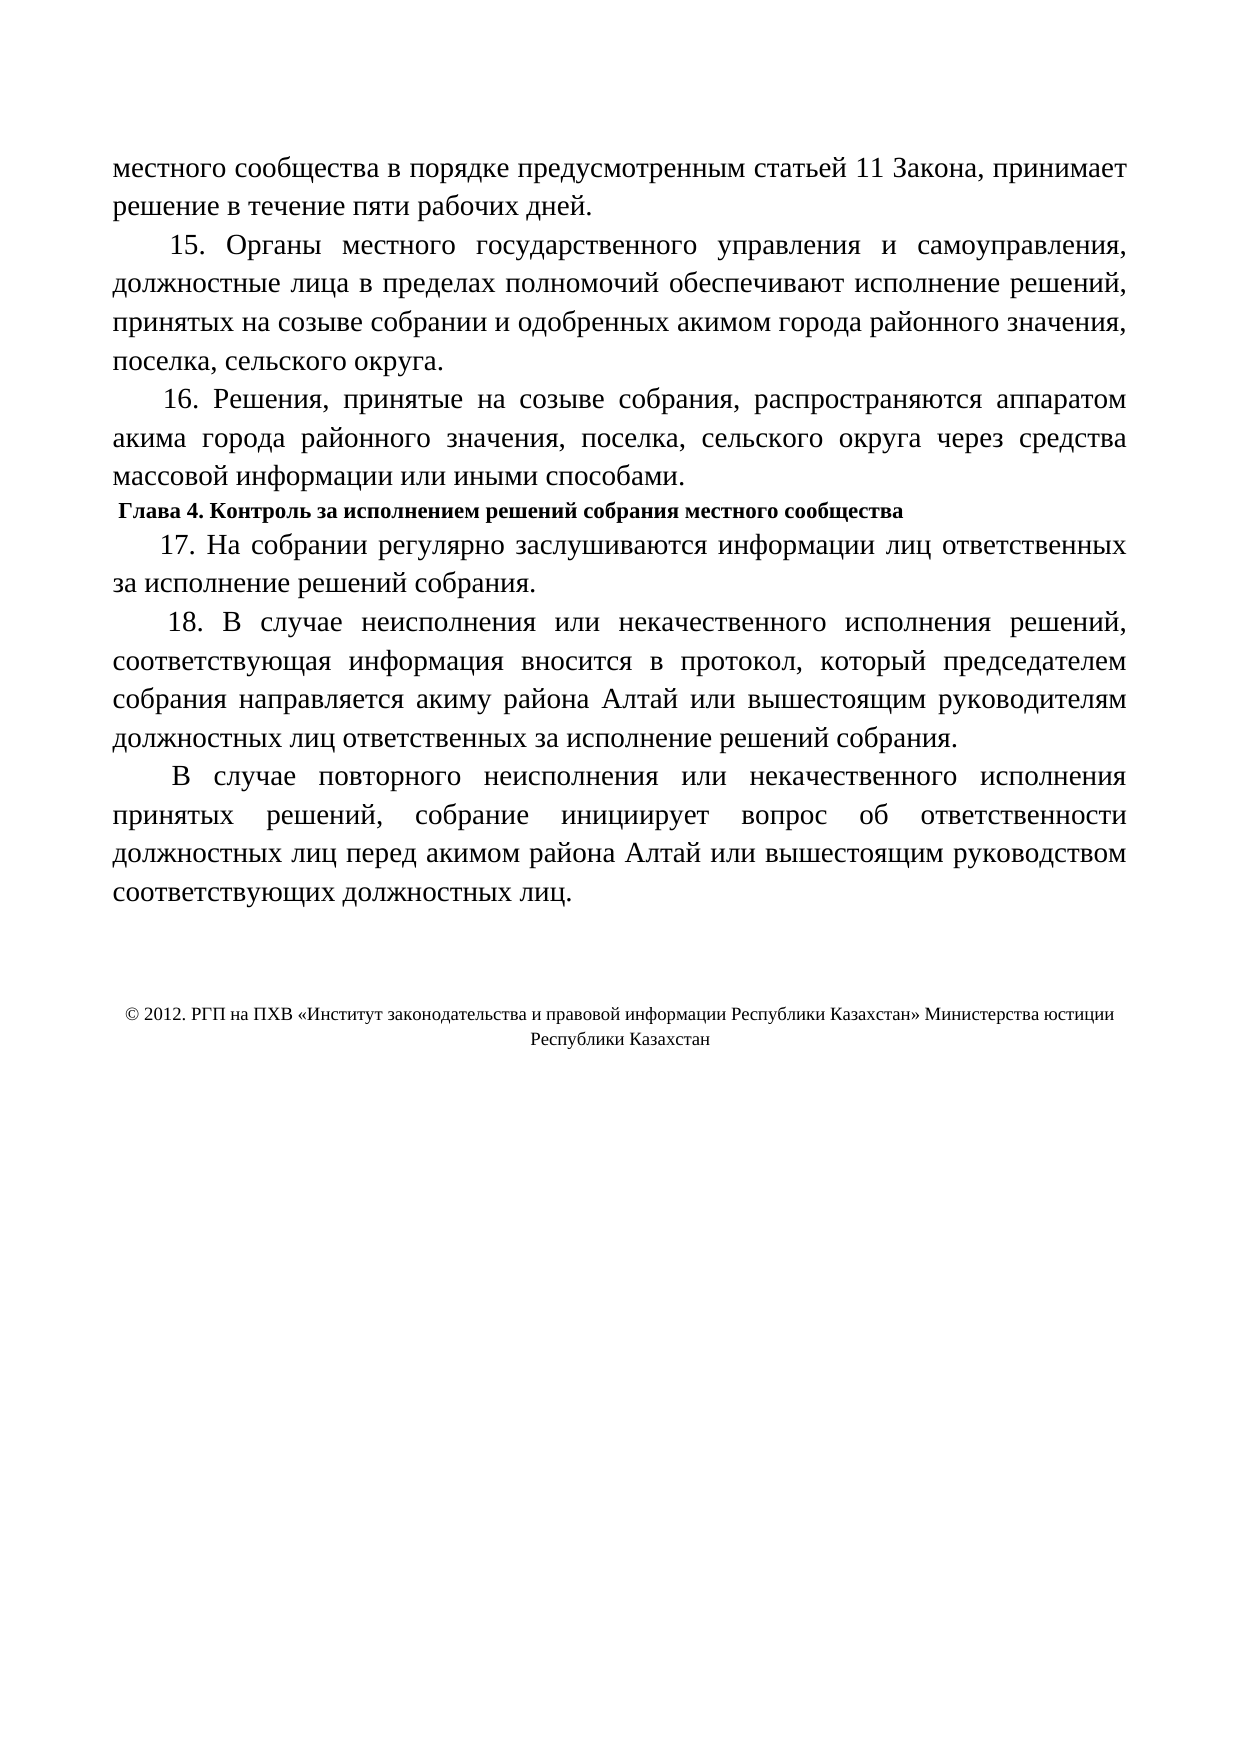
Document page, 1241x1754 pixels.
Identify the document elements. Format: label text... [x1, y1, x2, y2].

text Глава 4. Контроль за исполнением решений собрания местного сообщества [112, 497, 1128, 523]
text 16. Решения, принятые на созыве собрания, распространяются аппаратом акима города районного значения, поселка, сельского округа через средства массовой информации или иными способами. [112, 381, 1128, 492]
text 15. Органы местного государственного управления и самоуправления, должностные лица в пределах полномочий обеспечивают исполнение решений, принятых на созыве собрании и одобренных акимом города районного значения, поселка, сельского округа. [112, 227, 1128, 376]
text 18. В случае неисполнения или некачественного исполнения решений, соответствующая информация вносится в протокол, который председателем собрания направляется акиму района Алтай или вышестоящим руководителям должностных лиц ответственных за исполнение решений собрания. [112, 604, 1128, 753]
text 17. На собрании регулярно заслушиваются информации лиц ответственных за исполнение решений собрания. [112, 527, 1128, 599]
text © 2012. РГП на ПХВ «Институт законодательства и правовой информации Республики Казахстан» Министерства юстиции Республики Казахстан [112, 1003, 1128, 1049]
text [112, 150, 1128, 222]
text В случае повторного неисполнения или некачественного исполнения принятых решений, собрание инициирует вопрос об ответственности должностных лиц перед акимом района Алтай или вышестоящим руководством соответствующих должностных лиц. [112, 758, 1128, 907]
